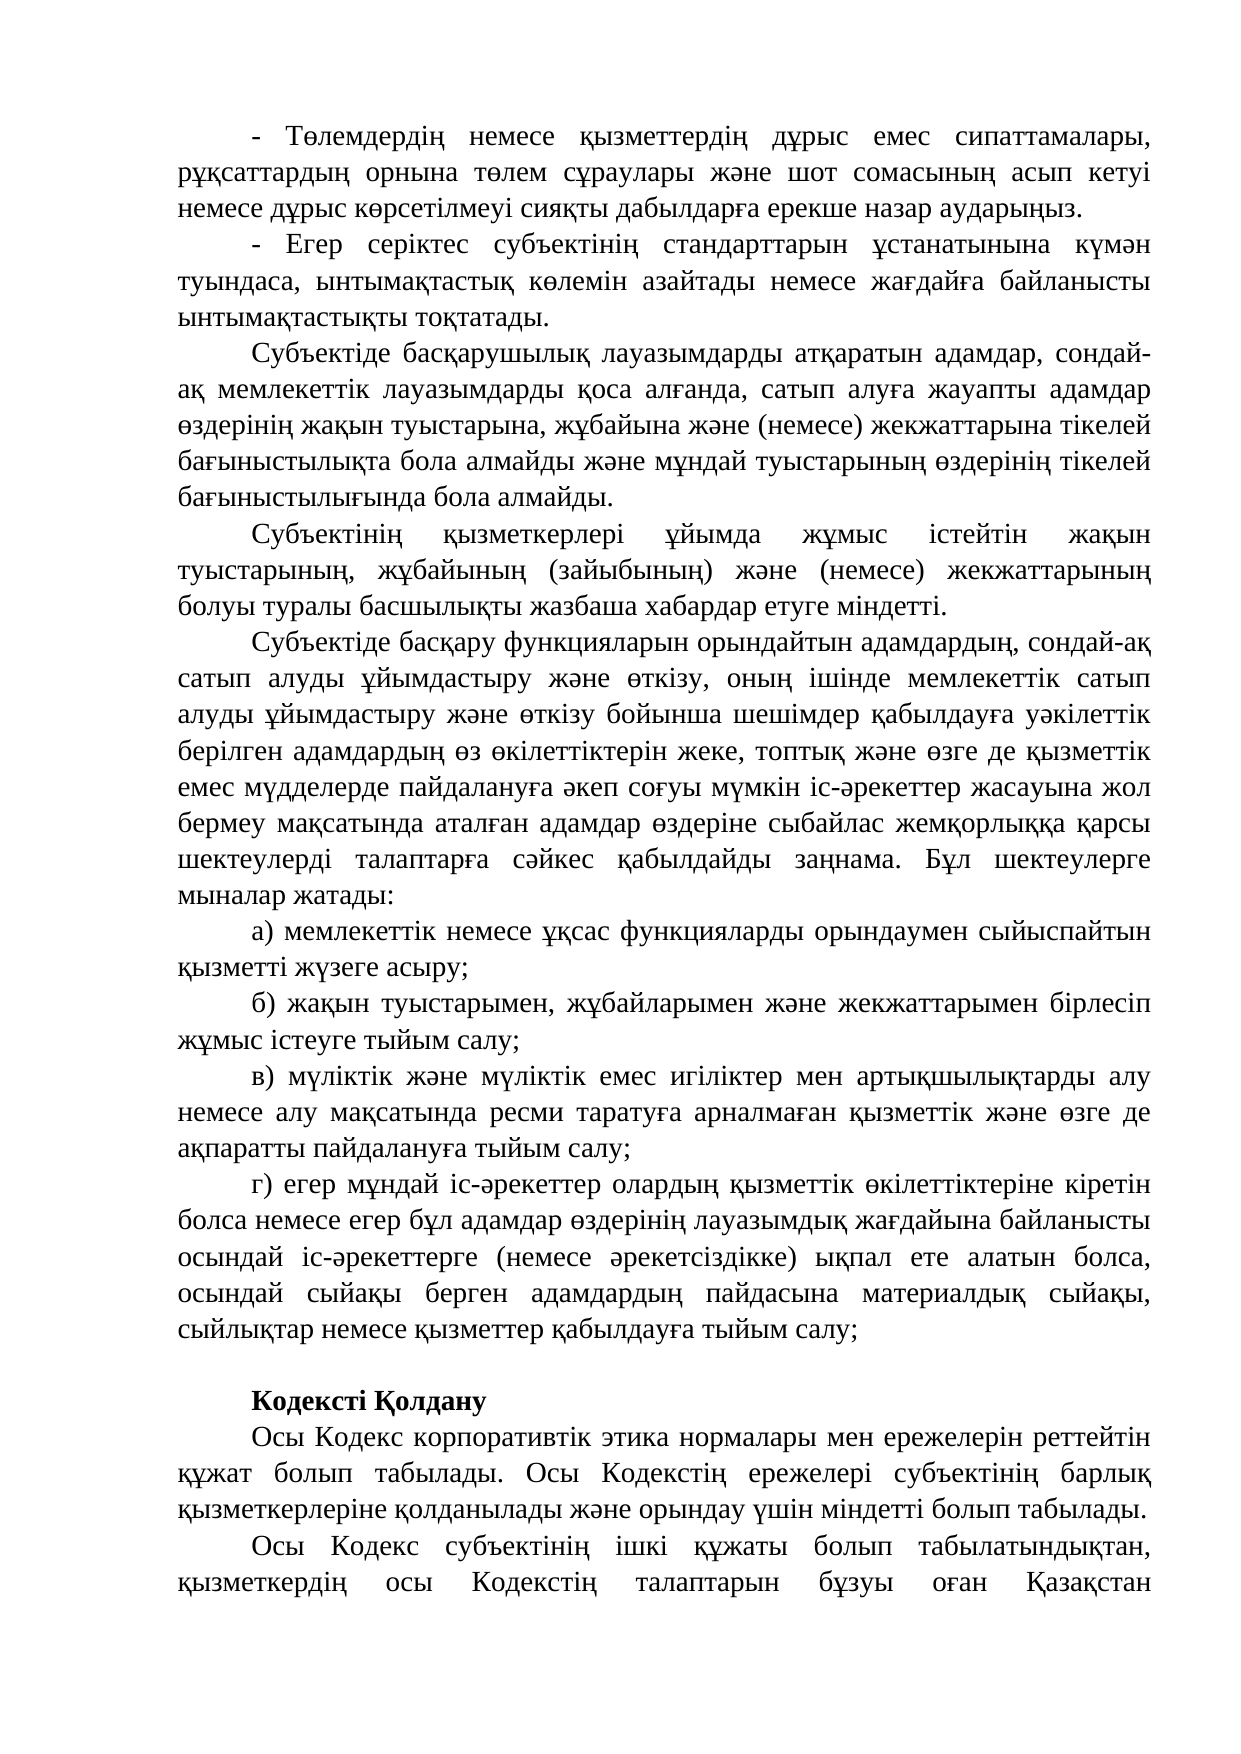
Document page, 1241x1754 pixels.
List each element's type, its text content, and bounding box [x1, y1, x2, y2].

text - Егер серіктес субъектінің стандарттарын ұстанатынына күмән туындаса, ынтымақтастық көлемін азайтады немесе жағдайға байланысты ынтымақтастықты тоқтатады. [177, 227, 1152, 332]
text Субъектіде басқару функцияларын орындайтын адамдардың, сондай-ақ сатып алуды ұйымдастыру және өткізу, оның ішінде мемлекеттік сатып алуды ұйымдастыру және өткізу бойынша шешімдер қабылдауға уәкілеттік берілген адамдардың өз өкілеттіктерін жеке, топтық және өзге де қызметтік емес мүдделерде пайдалануға әкеп соғуы мүмкін іс-әрекеттер жасауына жол бермеу мақсатында аталған адамдар өздеріне сыбайлас жемқорлыққа қарсы шектеулерді талаптарға сәйкес қабылдайды заңнама. Бұл шектеулерге мыналар жатады: [177, 624, 1152, 911]
text а) мемлекеттік немесе ұқсас функцияларды орындаумен сыйыспайтын қызметті жүзеге асыру; [177, 913, 1152, 983]
text Осы Кодекс корпоративтік этика нормалары мен ережелерін реттейтін құжат болып табылады. Осы Кодекстің ережелері субъектінің барлық қызметкерлеріне қолданылады және орындау үшін міндетті болып табылады. [177, 1419, 1152, 1525]
text Субъектінің қызметкерлері ұйымда жұмыс істейтін жақын туыстарының, жұбайының (зайыбының) және (немесе) жекжаттарының болуы туралы басшылықты жазбаша хабардар етуге міндетті. [177, 516, 1152, 622]
text б) жақын туыстарымен, жұбайларымен және жекжаттарымен бірлесіп жұмыс істеуге тыйым салу; [177, 986, 1152, 1055]
text - Төлемдердің немесе қызметтердің дұрыс емес сипаттамалары, рұқсаттардың орнына төлем сұраулары және шот сомасының асып кетуі немесе дұрыс көрсетілмеуі сияқты дабылдарға ерекше назар аударыңыз. [177, 118, 1152, 224]
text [177, 1528, 1152, 1597]
text в) мүліктік және мүліктік емес игіліктер мен артықшылықтарды алу немесе алу мақсатында ресми таратуға арналмаған қызметтік және өзге де ақпаратты пайдалануға тыйым салу; [177, 1058, 1152, 1164]
text Кодексті Қолдану [177, 1383, 1152, 1417]
text г) егер мұндай іс-әрекеттер олардың қызметтік өкілеттіктеріне кіретін болса немесе егер бұл адамдар өздерінің лауазымдық жағдайына байланысты осындай іс-әрекеттерге (немесе әрекетсіздікке) ықпал ете алатын болса, осындай сыйақы берген адамдардың пайдасына материалдық сыйақы, сыйлықтар немесе қызметтер қабылдауға тыйым салу; [177, 1166, 1152, 1344]
text Субъектіде басқарушылық лауазымдарды атқаратын адамдар, сондай-ақ мемлекеттік лауазымдарды қоса алғанда, сатып алуға жауапты адамдар өздерінің жақын туыстарына, жұбайына және (немесе) жекжаттарына тікелей бағыныстылықта бола алмайды және мұндай туыстарының өздерінің тікелей бағыныстылығында бола алмайды. [177, 335, 1152, 513]
